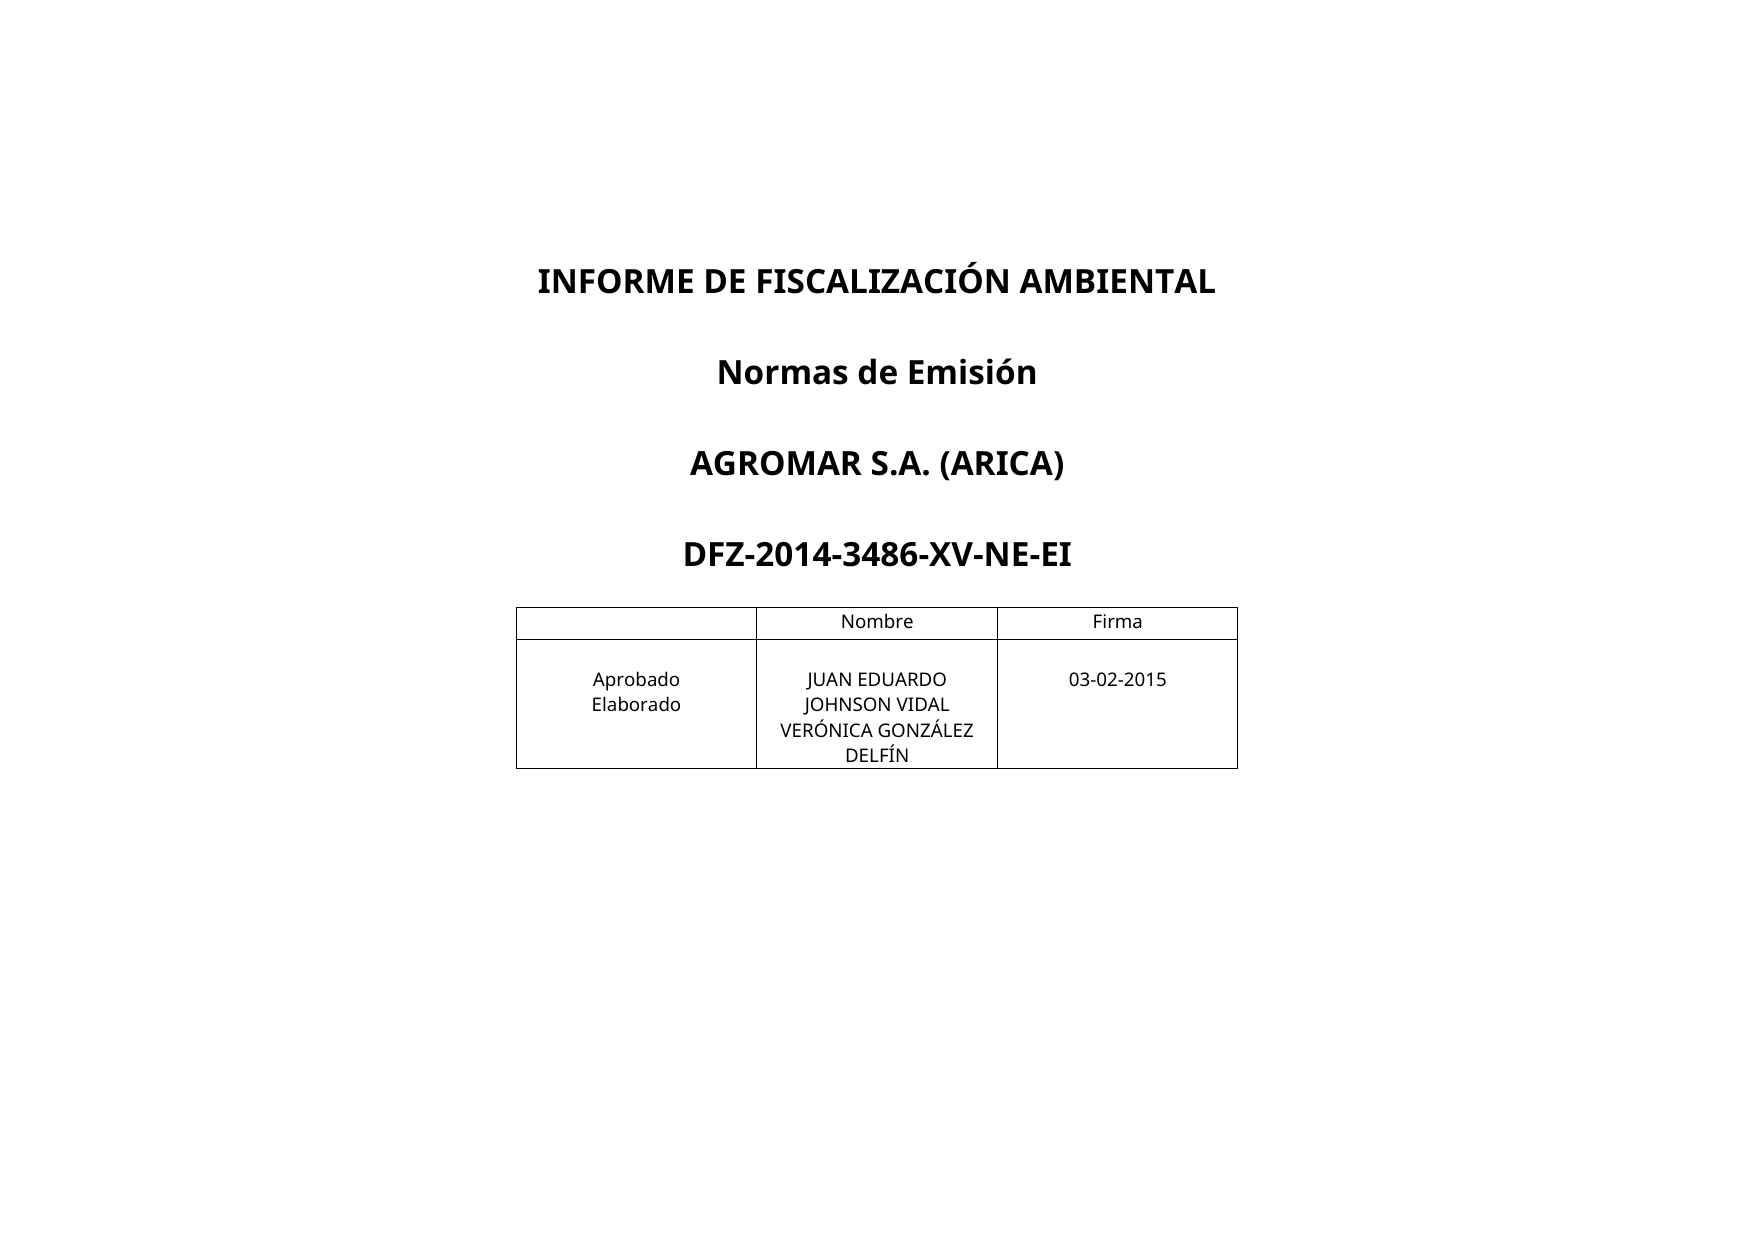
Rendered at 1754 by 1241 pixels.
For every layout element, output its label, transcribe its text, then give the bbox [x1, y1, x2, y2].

table_header Nombre [757, 608, 997, 639]
table_cell Aprobado Elaborado [517, 640, 756, 768]
text Normas de Emisión [150, 303, 1604, 394]
text DFZ-2014-3486-XV-NE-EI [150, 485, 1604, 576]
table_cell 03-02-2015 [998, 640, 1237, 768]
table_header [517, 608, 756, 639]
table_cell JUAN EDUARDO JOHNSON VIDAL VERÓNICA GONZÁLEZ DELFÍN [757, 640, 997, 768]
table_header Firma [998, 608, 1237, 639]
text INFORME DE FISCALIZACIÓN AMBIENTAL [150, 212, 1604, 303]
text AGROMAR S.A. (ARICA) [150, 394, 1604, 485]
